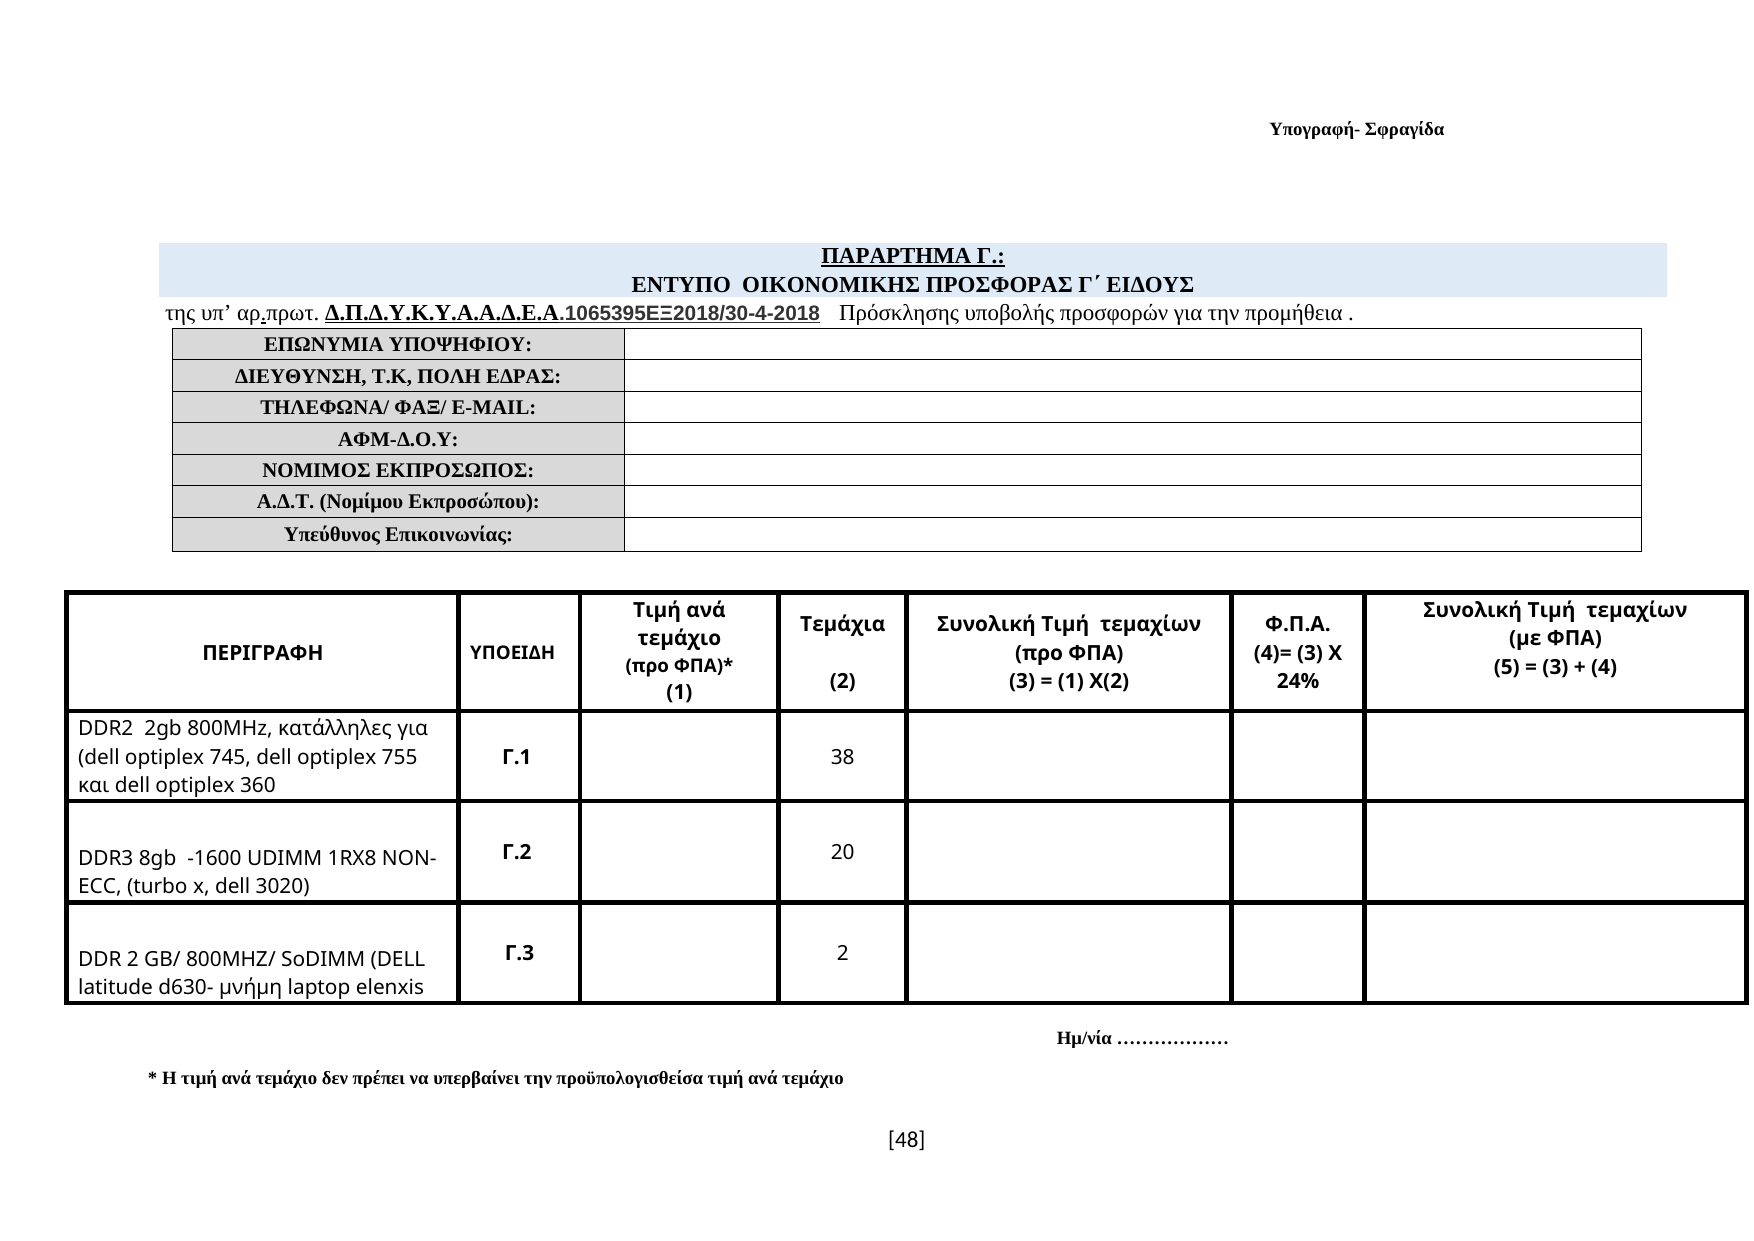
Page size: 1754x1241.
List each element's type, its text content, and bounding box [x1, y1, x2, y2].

table_cell Γ.1 [461, 713, 578, 799]
table_header ΕΠΩΝΥΜΙΑ ΥΠΟΨΗΦΙΟΥ: [173, 329, 624, 359]
table_cell [582, 905, 776, 1001]
table_cell [1367, 713, 1744, 799]
table_cell [625, 518, 1641, 551]
table_cell [582, 713, 776, 799]
table_header [625, 329, 1641, 359]
table_cell DDR 2 GB/ 800MHZ/ SoDIMM (DELL latitude d630- μνήμη laptop elenxis [69, 905, 456, 1001]
table_cell 2 [781, 905, 904, 1001]
table_cell [909, 713, 1229, 799]
table_cell [1367, 803, 1744, 900]
table_header Συνολική Τιμή τεμαχίων (προ ΦΠΑ) (3) = (1) Χ(2) [909, 595, 1229, 709]
table_cell Υπεύθυνος Επικοινωνίας: [173, 518, 624, 551]
table_cell ΝΟΜΙΜΟΣ ΕΚΠΡΟΣΩΠΟΣ: [173, 455, 624, 485]
table_cell [625, 423, 1641, 454]
table_header Φ.Π.Α. (4)= (3) Χ 24% [1234, 595, 1362, 709]
table_cell [1367, 905, 1744, 1001]
table_cell [1234, 803, 1362, 900]
table_cell [582, 803, 776, 900]
table_cell DDR2 2gb 800MHz, κατάλληλες για (dell optiplex 745, dell optiplex 755 και dell optiplex 360 [69, 713, 456, 799]
text Υπογραφή- Σφραγίδα [148, 118, 1665, 140]
table_cell Γ.3 [461, 905, 578, 1001]
table_cell [625, 360, 1641, 391]
table_cell [1234, 905, 1362, 1001]
table_cell ΔΙΕΥΘΥΝΣΗ, Τ.Κ, ΠΟΛΗ ΕΔΡΑΣ: [173, 360, 624, 391]
table_cell Γ.2 [461, 803, 578, 900]
table_cell 20 [781, 803, 904, 900]
table_header ΠΕΡΙΓΡΑΦΗ [69, 595, 456, 709]
table_cell [1234, 713, 1362, 799]
table_cell DDR3 8gb -1600 UDIMM 1RX8 NON-ECC, (turbo x, dell 3020) [69, 803, 456, 900]
table_cell [625, 455, 1641, 485]
table_header ΠΑΡΑΡΤΗΜΑ Γ.: ΕΝΤΥΠΟ ΟΙΚΟΝΟΜΙΚΗΣ ΠΡΟΣΦΟΡΑΣ Γ΄ ΕΙΔΟΥΣ της υπ’ αρ.πρωτ. Δ.Π.Δ.Υ.Κ.Υ.Α.Α.Δ.Ε.Α.1065395ΕΞ2018/30-4-2018 Πρόσκλησης υποβολής προσφορών για την προμήθεια . [148, 243, 1678, 328]
table_header Τιμή ανά τεμάχιο (προ ΦΠΑ)* (1) [582, 595, 776, 709]
table_cell ΑΦΜ-Δ.Ο.Υ: [173, 423, 624, 454]
table_cell ΤΗΛΕΦΩΝΑ/ ΦΑΞ/ Ε-ΜΑΙL: [173, 392, 624, 422]
table_header Συνολική Τιμή τεμαχίων (με ΦΠΑ) (5) = (3) + (4) [1367, 595, 1744, 709]
table_header ΥΠΟΕΙΔΗ [461, 595, 578, 709]
table_cell [625, 486, 1641, 517]
table_cell Α.Δ.Τ. (Νομίμου Εκπροσώπου): [173, 486, 624, 517]
table_cell [909, 905, 1229, 1001]
table_cell [909, 803, 1229, 900]
table_header Τεμάχια (2) [781, 595, 904, 709]
text Ημ/νία ……………… [973, 1027, 1665, 1048]
text * H τιμή ανά τεμάχιο δεν πρέπει να υπερβαίνει την προϋπολογισθείσα τιμή ανά τεμάχιο [148, 1067, 1665, 1088]
table_cell 38 [781, 713, 904, 799]
table_cell [625, 392, 1641, 422]
